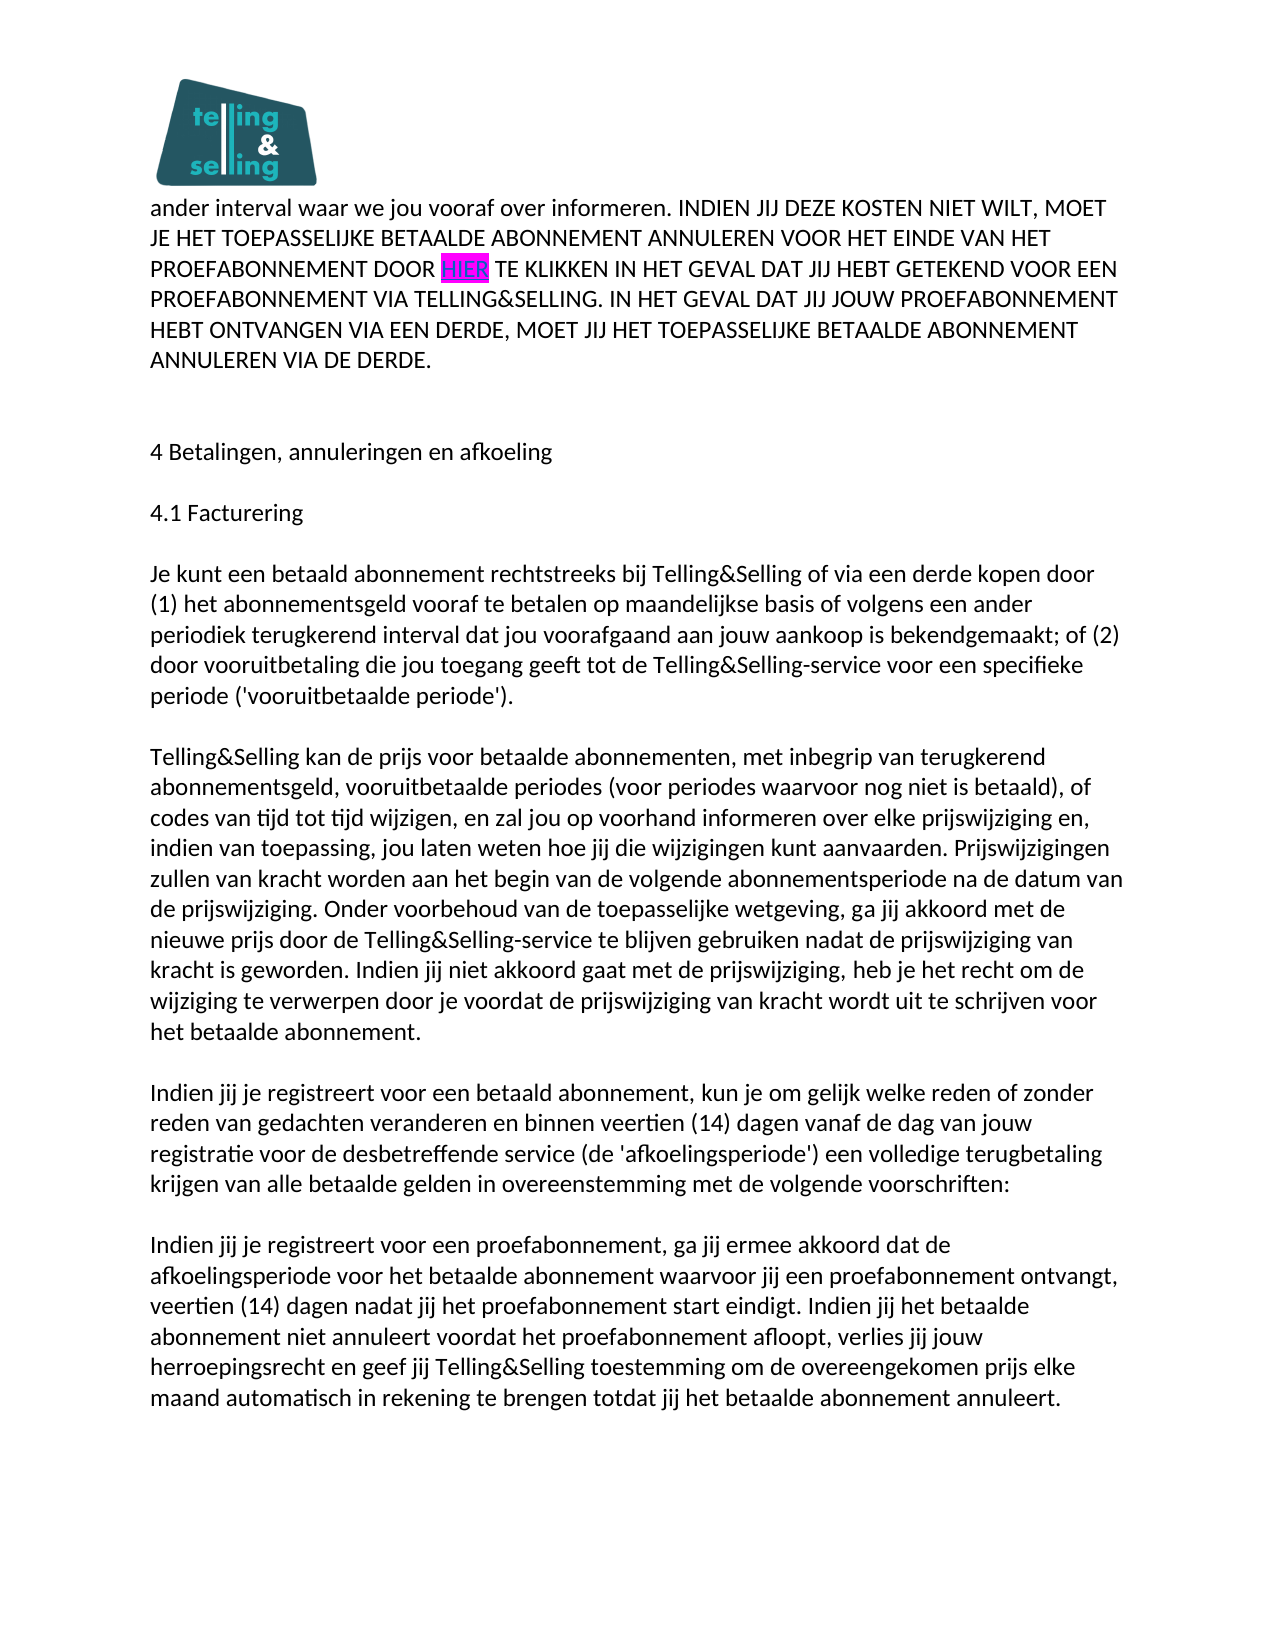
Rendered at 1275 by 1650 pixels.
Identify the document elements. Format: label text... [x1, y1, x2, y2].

text Indien jij je registreert voor een betaald abonnement, kun je om gelijk welke reden of zonder reden van gedachten veranderen en binnen veertien (14) dagen vanaf de dag van jouw registratie voor de desbetreffende service (de 'afkoelingsperiode') een volledige terugbetaling krijgen van alle betaalde gelden in overeenstemming met de volgende voorschriften: [150, 1077, 1125, 1199]
text Je kunt een betaald abonnement rechtstreeks bij Telling&Selling of via een derde kopen door (1) het abonnementsgeld vooraf te betalen op maandelijkse basis of volgens een ander periodiek terugkerend interval dat jou voorafgaand aan jouw aankoop is bekendgemaakt; of (2) door vooruitbetaling die jou toegang geeft tot de Telling&Selling-service voor een specifieke periode ('vooruitbetaalde periode'). [150, 558, 1125, 711]
picture [150, 73, 320, 192]
text Telling&Selling kan de prijs voor betaalde abonnementen, met inbegrip van terugkerend abonnementsgeld, vooruitbetaalde periodes (voor periodes waarvoor nog niet is betaald), of codes van tijd tot tijd wijzigen, en zal jou op voorhand informeren over elke prijswijziging en, indien van toepassing, jou laten weten hoe jij die wijzigingen kunt aanvaarden. Prijswijzigingen zullen van kracht worden aan het begin van de volgende abonnementsperiode na de datum van de prijswijziging. Onder voorbehoud van de toepasselijke wetgeving, ga jij akkoord met de nieuwe prijs door de Telling&Selling-service te blijven gebruiken nadat de prijswijziging van kracht is geworden. Indien jij niet akkoord gaat met de prijswijziging, heb je het recht om de wijziging te verwerpen door je voordat de prijswijziging van kracht wordt uit te schrijven voor het betaalde abonnement. [150, 741, 1125, 1046]
text 4.1 Facturering [150, 497, 1125, 527]
text 4 Betalingen, annuleringen en afkoeling [150, 436, 1125, 466]
text Indien jij je registreert voor een proefabonnement, ga jij ermee akkoord dat de afkoelingsperiode voor het betaalde abonnement waarvoor jij een proefabonnement ontvangt, veertien (14) dagen nadat jij het proefabonnement start eindigt. Indien jij het betaalde abonnement niet annuleert voordat het proefabonnement afloopt, verlies jij jouw herroepingsrecht en geef jij Telling&Selling toestemming om de overeengekomen prijs elke maand automatisch in rekening te brengen totdat jij het betaalde abonnement annuleert. [150, 1229, 1125, 1412]
